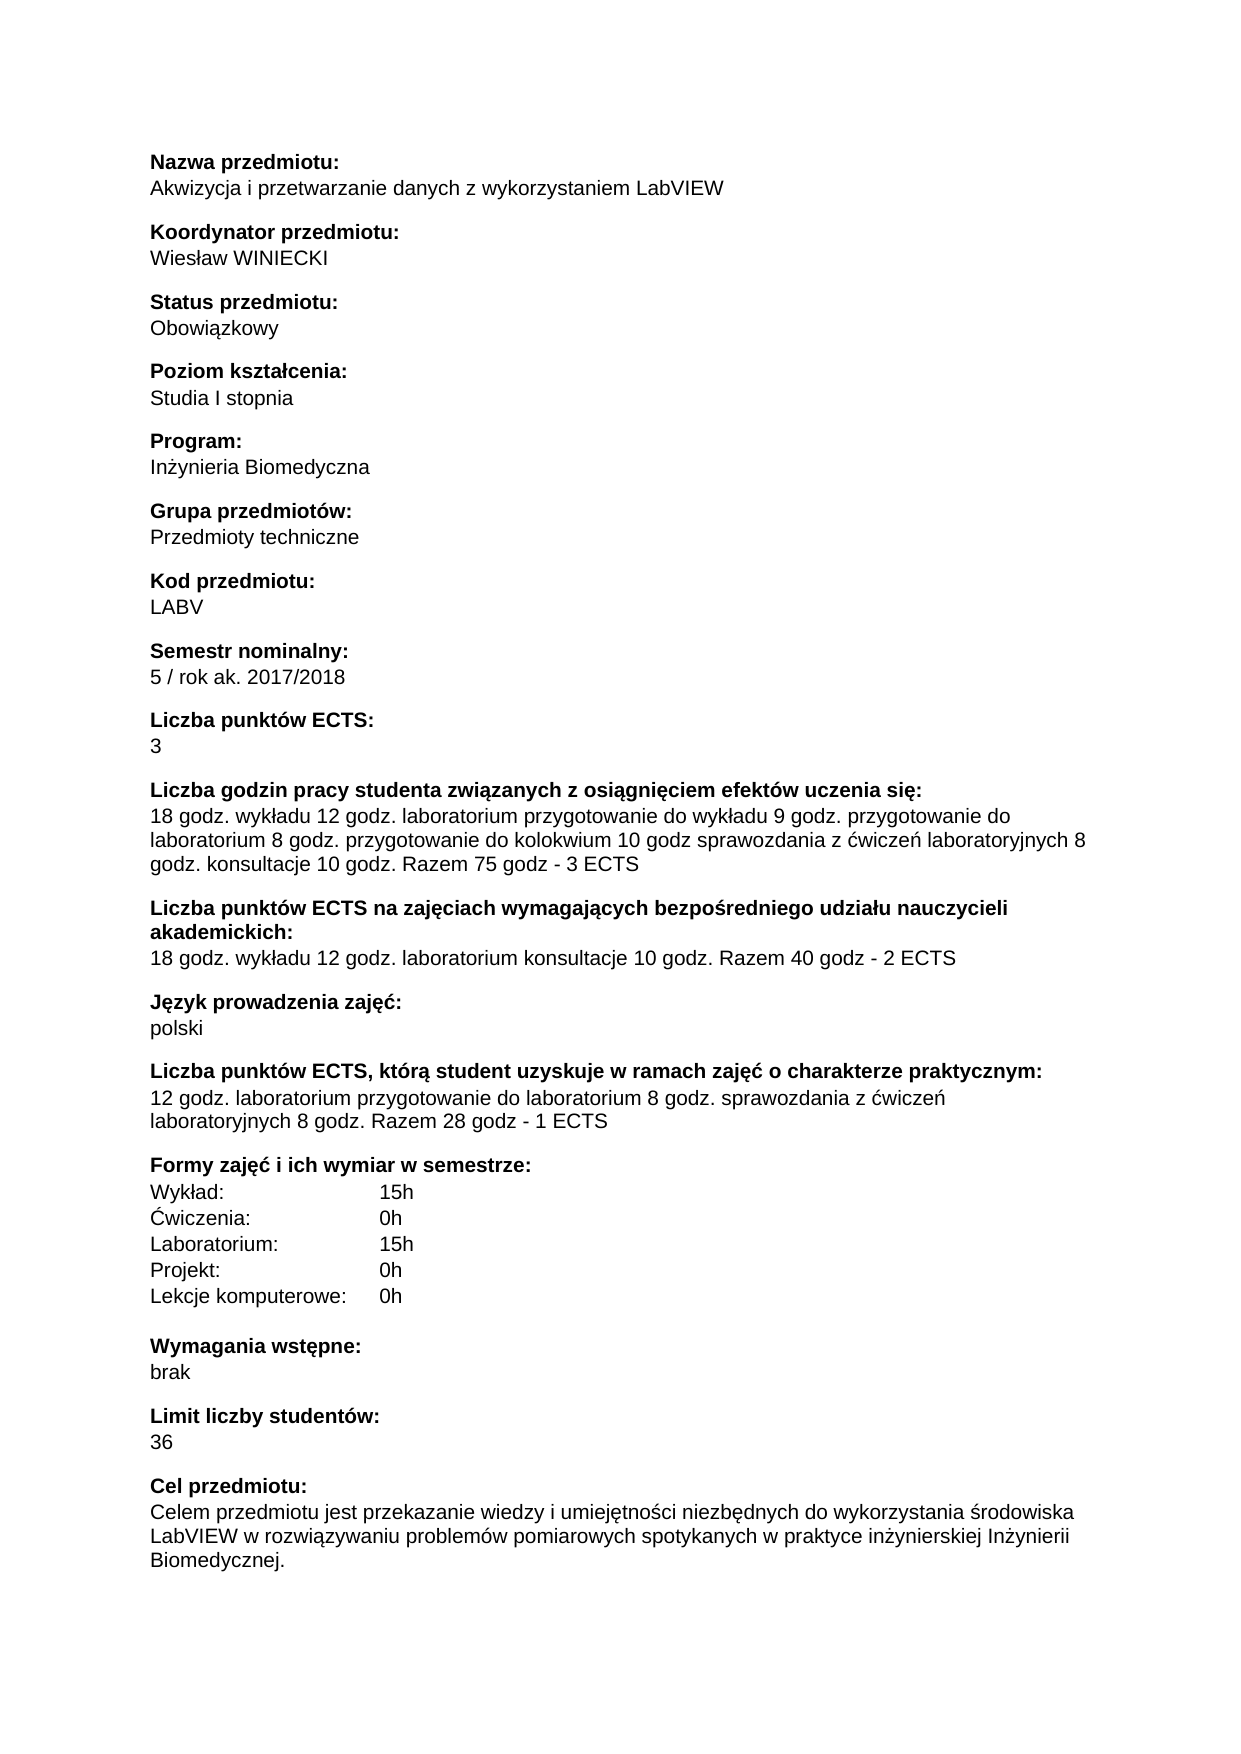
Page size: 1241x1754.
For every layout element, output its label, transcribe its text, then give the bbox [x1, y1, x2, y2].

table_cell 0h [369, 1282, 597, 1308]
text Program: [150, 429, 1090, 453]
text Inżynieria Biomedyczna [150, 455, 1090, 479]
text Poziom kształcenia: [150, 359, 1090, 383]
text Obowiązkowy [150, 316, 1090, 339]
text Liczba punktów ECTS na zajęciach wymagających bezpośredniego udziału nauczycieli akademickich: [150, 896, 1090, 944]
table_header 15h [369, 1180, 597, 1204]
table_cell Laboratorium: [140, 1232, 367, 1256]
table_header Wykład: [140, 1180, 367, 1204]
table_cell 0h [369, 1256, 597, 1282]
text Celem przedmiotu jest przekazanie wiedzy i umiejętności niezbędnych do wykorzystania środowiska LabVIEW w rozwiązywaniu problemów pomiarowych spotykanych w praktyce inżynierskiej Inżynierii Biomedycznej. [150, 1499, 1090, 1571]
text 3 [150, 734, 1090, 758]
text Semestr nominalny: [150, 638, 1090, 662]
text Koordynator przedmiotu: [150, 220, 1090, 244]
text Kod przedmiotu: [150, 569, 1090, 593]
text 12 godz. laboratorium przygotowanie do laboratorium 8 godz. sprawozdania z ćwiczeń laboratoryjnych 8 godz. Razem 28 godz - 1 ECTS [150, 1085, 1090, 1133]
text brak [150, 1360, 1090, 1384]
text Liczba punktów ECTS, którą student uzyskuje w ramach zajęć o charakterze praktycznym: [150, 1059, 1090, 1083]
text Język prowadzenia zajęć: [150, 989, 1090, 1013]
text polski [150, 1016, 1090, 1039]
table_cell Projekt: [140, 1258, 367, 1282]
table_cell 15h [369, 1230, 597, 1256]
text Wymagania wstępne: [150, 1334, 1090, 1358]
text Nazwa przedmiotu: [150, 150, 1090, 174]
text 18 godz. wykładu 12 godz. laboratorium przygotowanie do wykładu 9 godz. przygotowanie do laboratorium 8 godz. przygotowanie do kolokwium 10 godz sprawozdania z ćwiczeń laboratoryjnych 8 godz. konsultacje 10 godz. Razem 75 godz - 3 ECTS [150, 804, 1090, 876]
text Status przedmiotu: [150, 289, 1090, 313]
text Liczba punktów ECTS: [150, 708, 1090, 732]
text Grupa przedmiotów: [150, 499, 1090, 523]
text Studia I stopnia [150, 385, 1090, 409]
text Limit liczby studentów: [150, 1404, 1090, 1428]
text 36 [150, 1430, 1090, 1454]
text Akwizycja i przetwarzanie danych z wykorzystaniem LabVIEW [150, 176, 1090, 200]
text Przedmioty techniczne [150, 525, 1090, 549]
text LABV [150, 595, 1090, 619]
text 18 godz. wykładu 12 godz. laboratorium konsultacje 10 godz. Razem 40 godz - 2 ECTS [150, 946, 1090, 970]
text Cel przedmiotu: [150, 1473, 1090, 1497]
table_cell Lekcje komputerowe: [140, 1284, 367, 1308]
table_cell 0h [369, 1204, 597, 1230]
text Wiesław WINIECKI [150, 246, 1090, 270]
text 5 / rok ak. 2017/2018 [150, 664, 1090, 688]
text Formy zajęć i ich wymiar w semestrze: [150, 1153, 1090, 1177]
text Liczba godzin pracy studenta związanych z osiągnięciem efektów uczenia się: [150, 778, 1090, 802]
table_cell Ćwiczenia: [140, 1206, 367, 1230]
